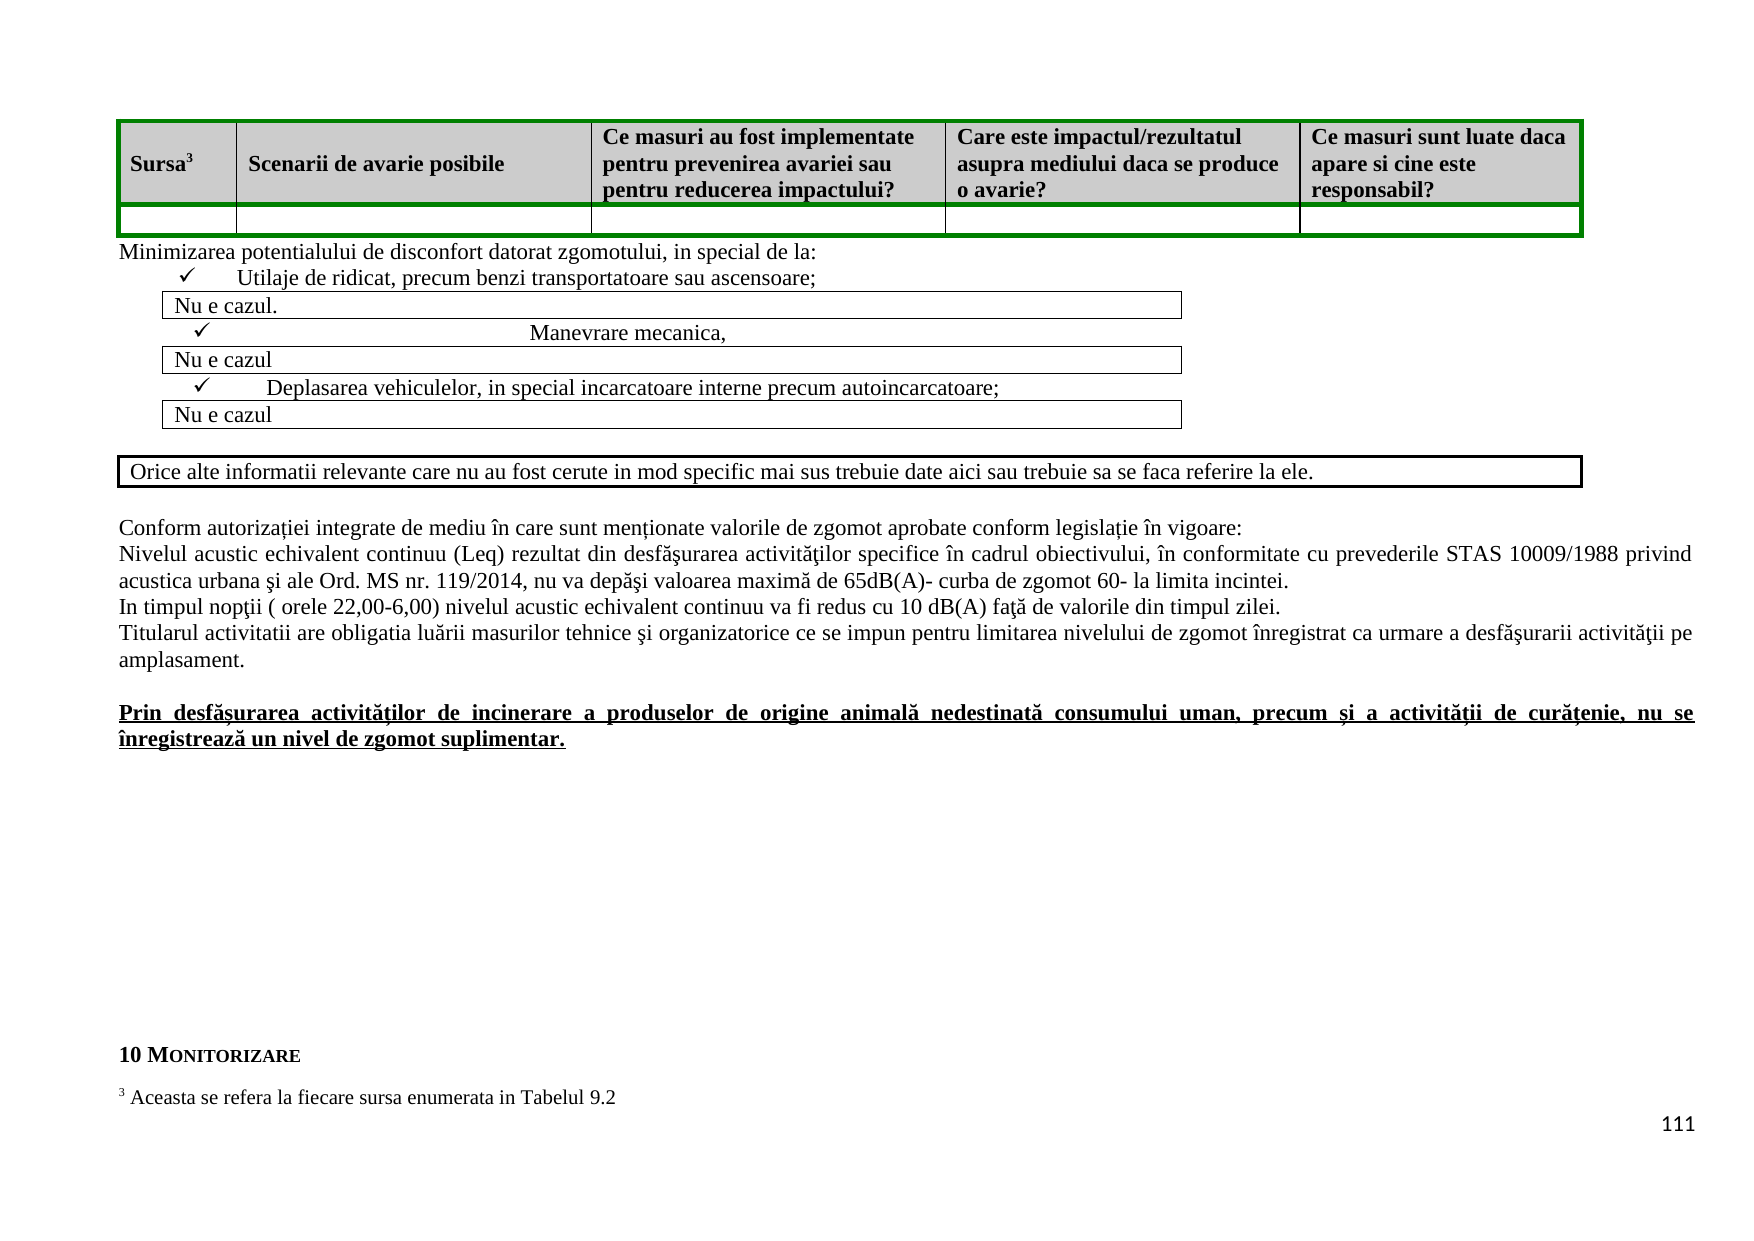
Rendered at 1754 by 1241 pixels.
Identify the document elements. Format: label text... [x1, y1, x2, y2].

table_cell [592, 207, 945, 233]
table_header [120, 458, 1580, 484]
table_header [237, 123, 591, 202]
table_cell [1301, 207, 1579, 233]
text Minimizarea potentialului de disconfort datorat zgomotului, in special de la: [118, 238, 1695, 264]
list Utilaje de ridicat, precum benzi transportatoare sau ascensoare; [178, 264, 1695, 291]
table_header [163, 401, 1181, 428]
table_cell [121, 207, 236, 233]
text Nivelul acustic echivalent continuu (Leq) rezultat din desfăşurarea activităţilor specifice în cadrul obiectivului, în conformitate cu prevederile STAS 10009/1988 privind acustica urbana şi ale Ord. MS nr. 119/2014, nu va depăşi valoarea maximă de 65dB(A)- curba de zgomot 60- la limita incintei. [118, 540, 1695, 593]
text Prin desfășurarea activităților de incinerare a produselor de origine animală nedestinată consumului uman, precum și a activității de curățenie, nu se înregistrează un nivel de zgomot suplimentar. [118, 722, 1695, 751]
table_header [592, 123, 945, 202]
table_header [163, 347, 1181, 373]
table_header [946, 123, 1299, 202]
text 10 Monitorizare [118, 1041, 1695, 1067]
text Titularul activitatii are obligatia luării masurilor tehnice şi organizatorice ce se impun pentru limitarea nivelului de zgomot înregistrat ca urmare a desfăşurarii activităţii pe amplasament. [118, 619, 1695, 672]
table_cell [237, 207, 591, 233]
text In timpul nopţii ( orele 22,00-6,00) nivelul acustic echivalent continuu va fi redus cu 10 dB(A) faţă de valorile din timpul zilei. [118, 593, 1695, 619]
list Deplasarea vehiculelor, in special incarcatoare interne precum autoincarcatoare; [192, 374, 1695, 400]
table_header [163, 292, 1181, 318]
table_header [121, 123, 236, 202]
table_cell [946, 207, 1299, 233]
list Manevrare mecanica, [192, 319, 1695, 346]
text Prin desfășurarea activităților de incinerare a produselor de origine animală nedestinată consumului uman, precum și a activității de curățenie, nu se înregistrează un nivel de zgomot suplimentar. [118, 698, 1695, 721]
text Conform autorizației integrate de mediu în care sunt menționate valorile de zgomot aprobate conform legislație în vigoare: [118, 514, 1695, 540]
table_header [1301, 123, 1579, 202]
